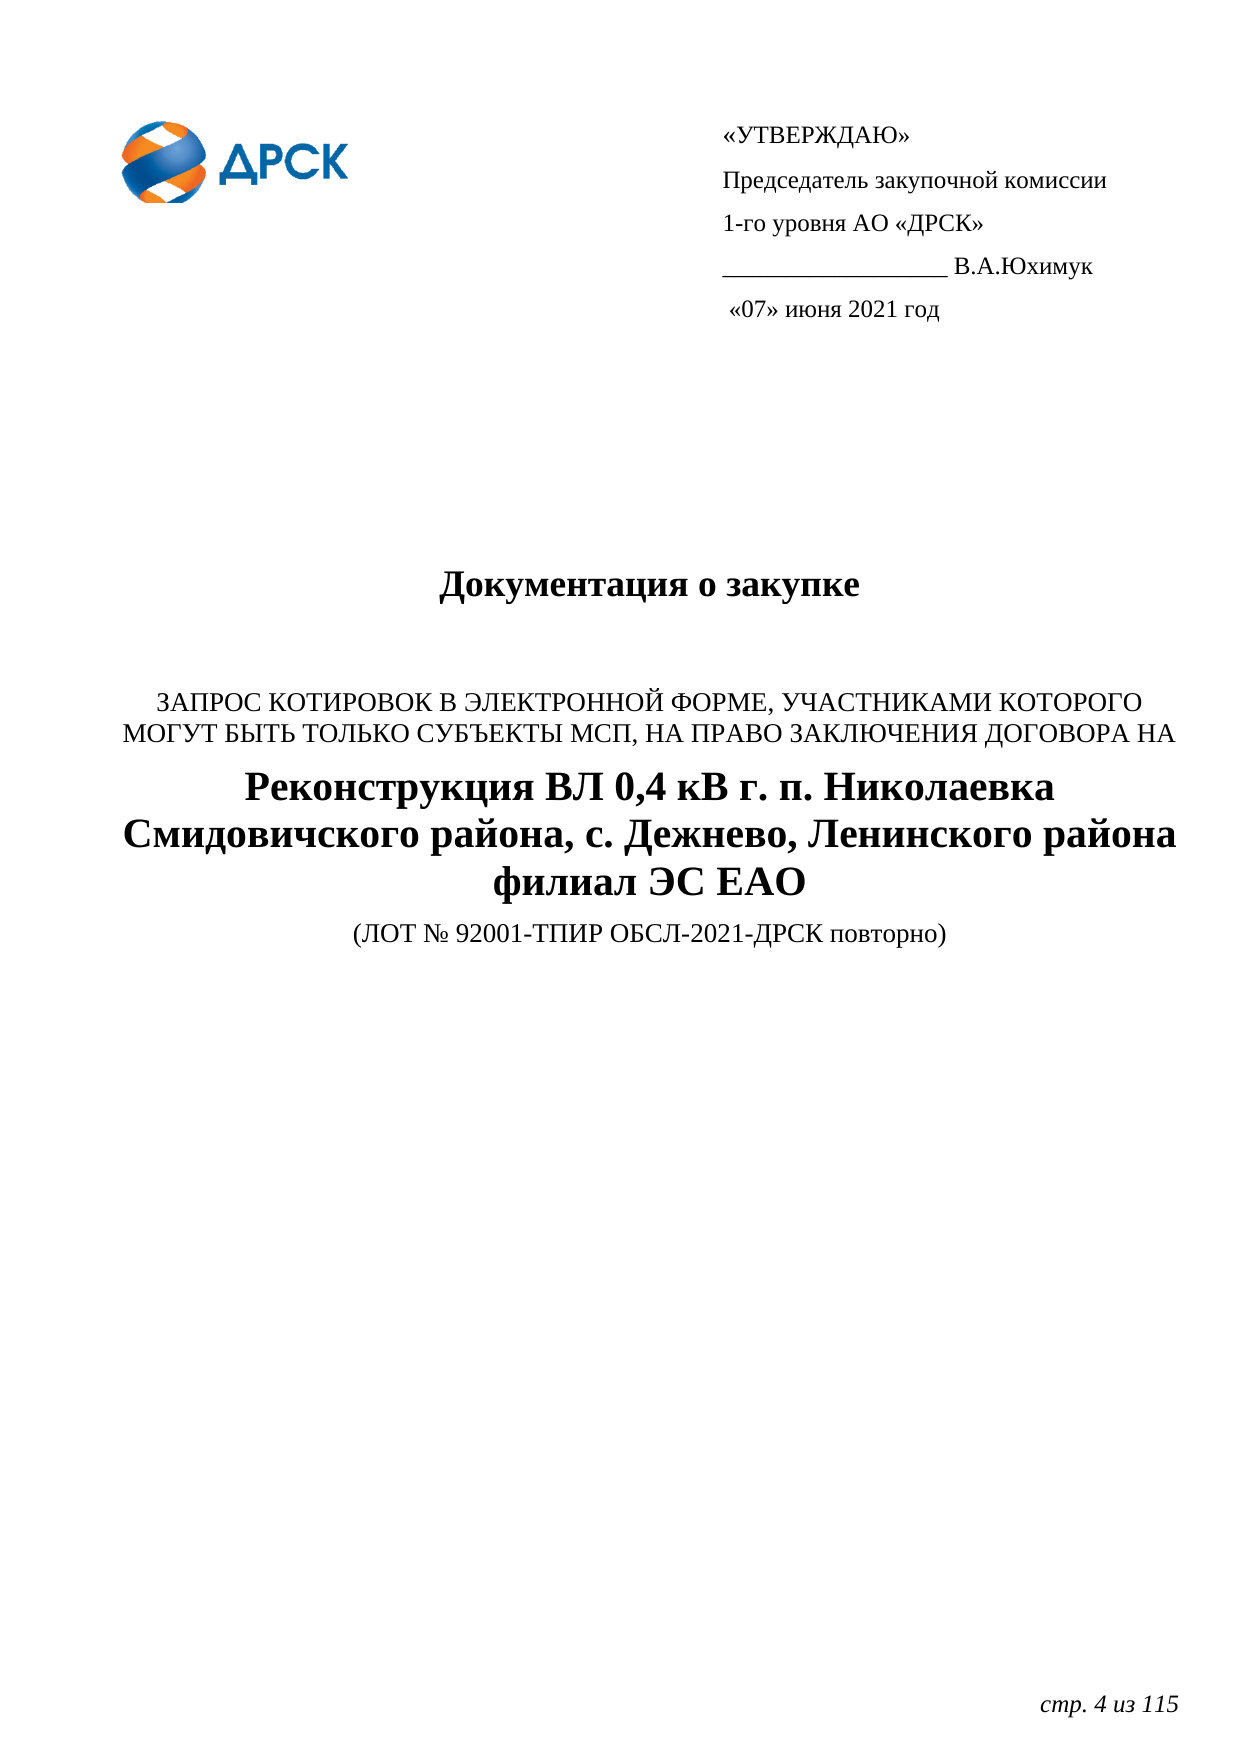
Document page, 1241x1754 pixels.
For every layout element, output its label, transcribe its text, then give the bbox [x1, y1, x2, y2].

text Председатель закупочной комиссии [722, 165, 1181, 193]
text Реконструкция ВЛ 0,4 кВ г. п. Николаевка Смидовичского района, с. Дежнево, Ленинского района филиал ЭС ЕАО [118, 761, 1181, 905]
text «УТВЕРЖДАЮ» [722, 118, 1181, 149]
text __________________ В.А.Юхимук [722, 251, 1181, 280]
picture [118, 118, 365, 207]
text ЗАПРОС КОТИРОВОК В ЭЛЕКТРОННОЙ ФОРМЕ, УЧАСТНИКАМИ КОТОРОГО МОГУТ БЫТЬ ТОЛЬКО СУБЪЕКТЫ МСП, НА ПРАВО ЗАКЛЮЧЕНИЯ ДОГОВОРА НА [118, 686, 1181, 748]
text 1-го уровня АО «ДРСК» [722, 208, 1181, 237]
text «07» июня 2021 год [722, 294, 1181, 323]
text (ЛОТ № 92001-ТПИР ОБСЛ-2021-ДРСК повторно) [118, 917, 1181, 948]
text Документация о закупке [118, 562, 1181, 605]
